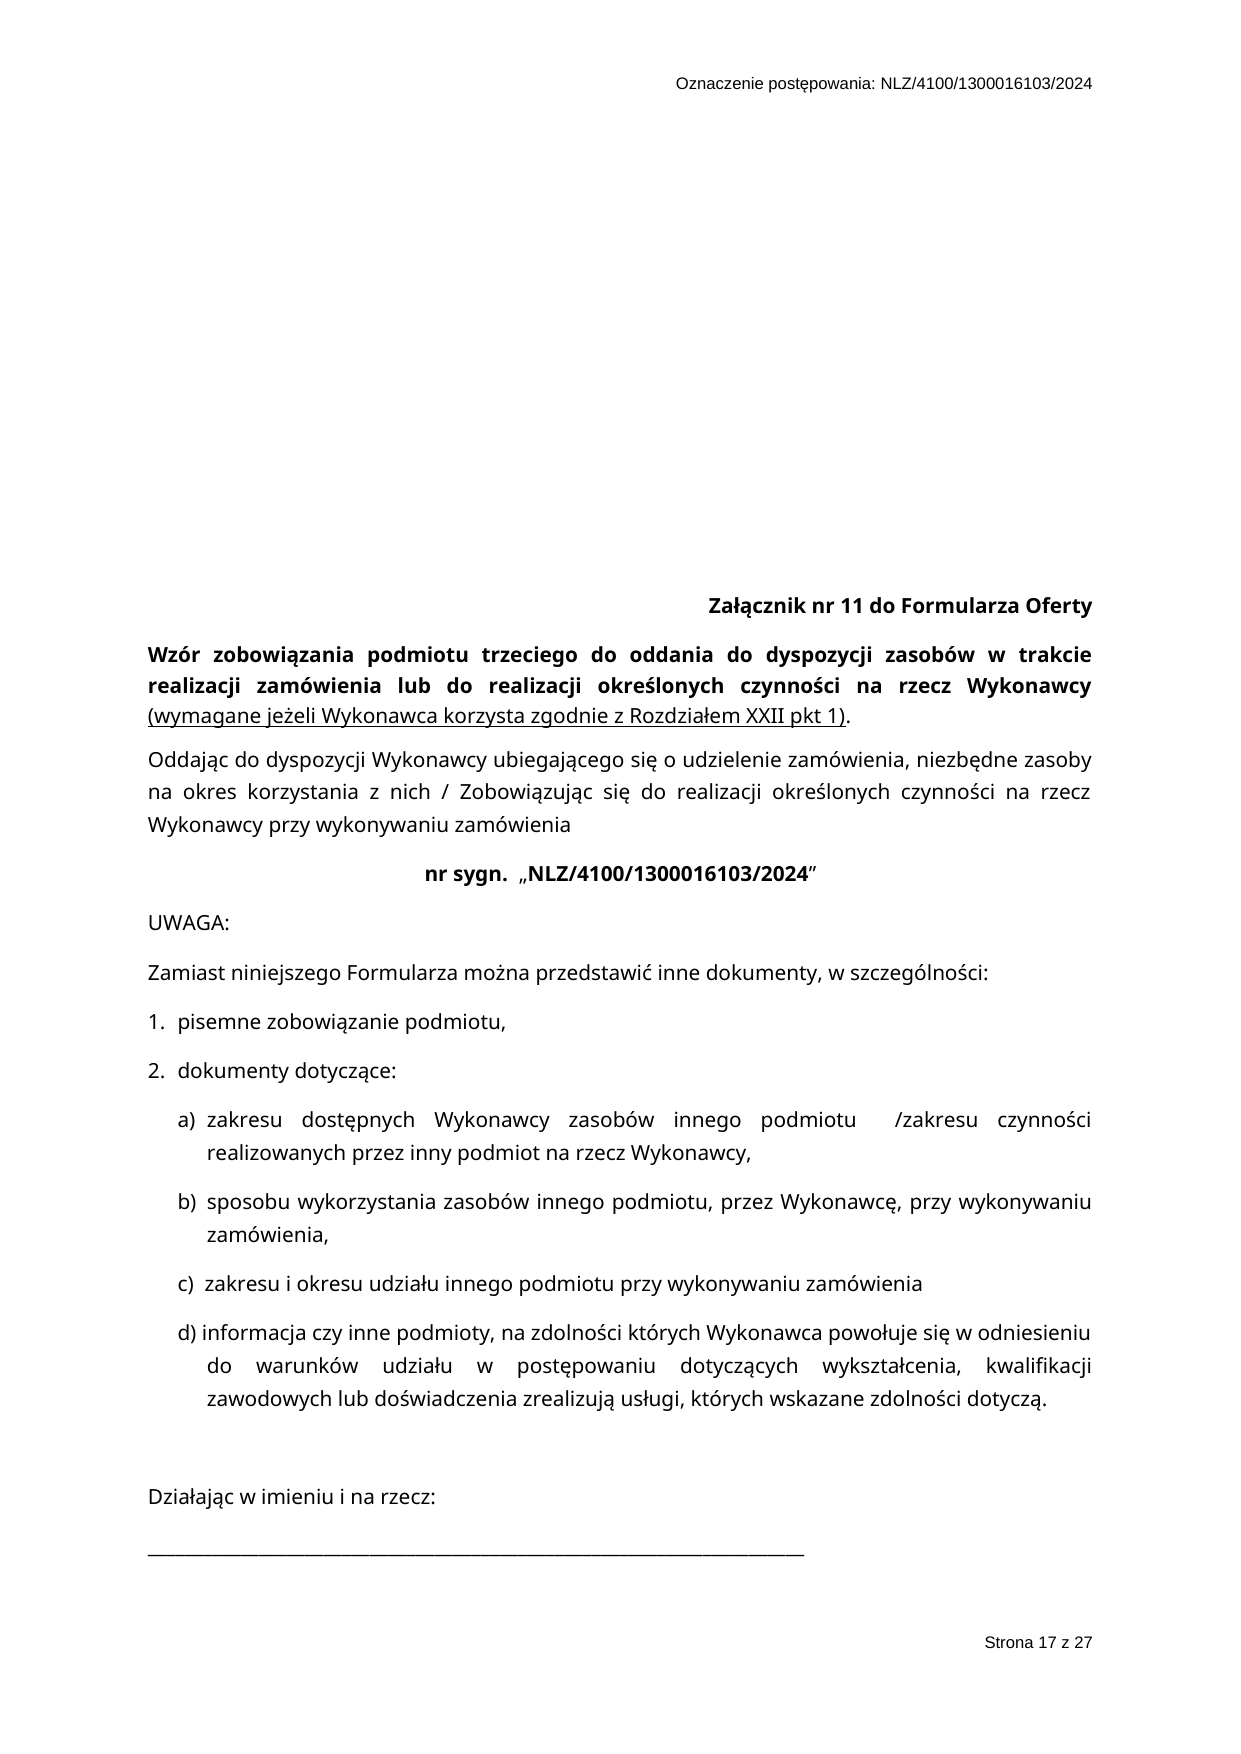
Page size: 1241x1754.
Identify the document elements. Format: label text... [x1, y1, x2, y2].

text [148, 1532, 1093, 1560]
text 1. pisemne zobowiązanie podmiotu, [148, 1007, 1093, 1035]
text Zamiast niniejszego Formularza można przedstawić inne dokumenty, w szczególności: [148, 958, 1093, 986]
text Oddając do dyspozycji Wykonawcy ubiegającego się o udzielenie zamówienia, niezbędne zasoby na okres korzystania z nich / Zobowiązując się do realizacji określonych czynności na rzecz Wykonawcy przy wykonywaniu zamówienia [148, 745, 1093, 838]
text a) zakresu dostępnych Wykonawcy zasobów innego podmiotu /zakresu czynności realizowanych przez inny podmiot na rzecz Wykonawcy, [177, 1106, 1093, 1167]
text d) informacja czy inne podmioty, na zdolności których Wykonawca powołuje się w odniesieniu do warunków udziału w postępowaniu dotyczących wykształcenia, kwalifikacji zawodowych lub doświadczenia zrealizują usługi, których wskazane zdolności dotyczą. [177, 1318, 1093, 1412]
text 2. dokumenty dotyczące: [148, 1056, 1093, 1085]
text nr sygn. „NLZ/4100/1300016103/2024” [148, 859, 1093, 888]
text UWAGA: [148, 908, 1093, 937]
text b) sposobu wykorzystania zasobów innego podmiotu, przez Wykonawcę, przy wykonywaniu zamówienia, [177, 1187, 1093, 1248]
text Działając w imieniu i na rzecz: [148, 1482, 1093, 1511]
text Załącznik nr 11 do Formularza Oferty [148, 591, 1093, 619]
text c) zakresu i okresu udziału innego podmiotu przy wykonywaniu zamówienia [177, 1269, 1093, 1298]
text Wzór zobowiązania podmiotu trzeciego do oddania do dyspozycji zasobów w trakcie realizacji zamówienia lub do realizacji określonych czynności na rzecz Wykonawcy (wymagane jeżeli Wykonawca korzysta zgodnie z Rozdziałem XXII pkt 1). [148, 640, 1093, 730]
